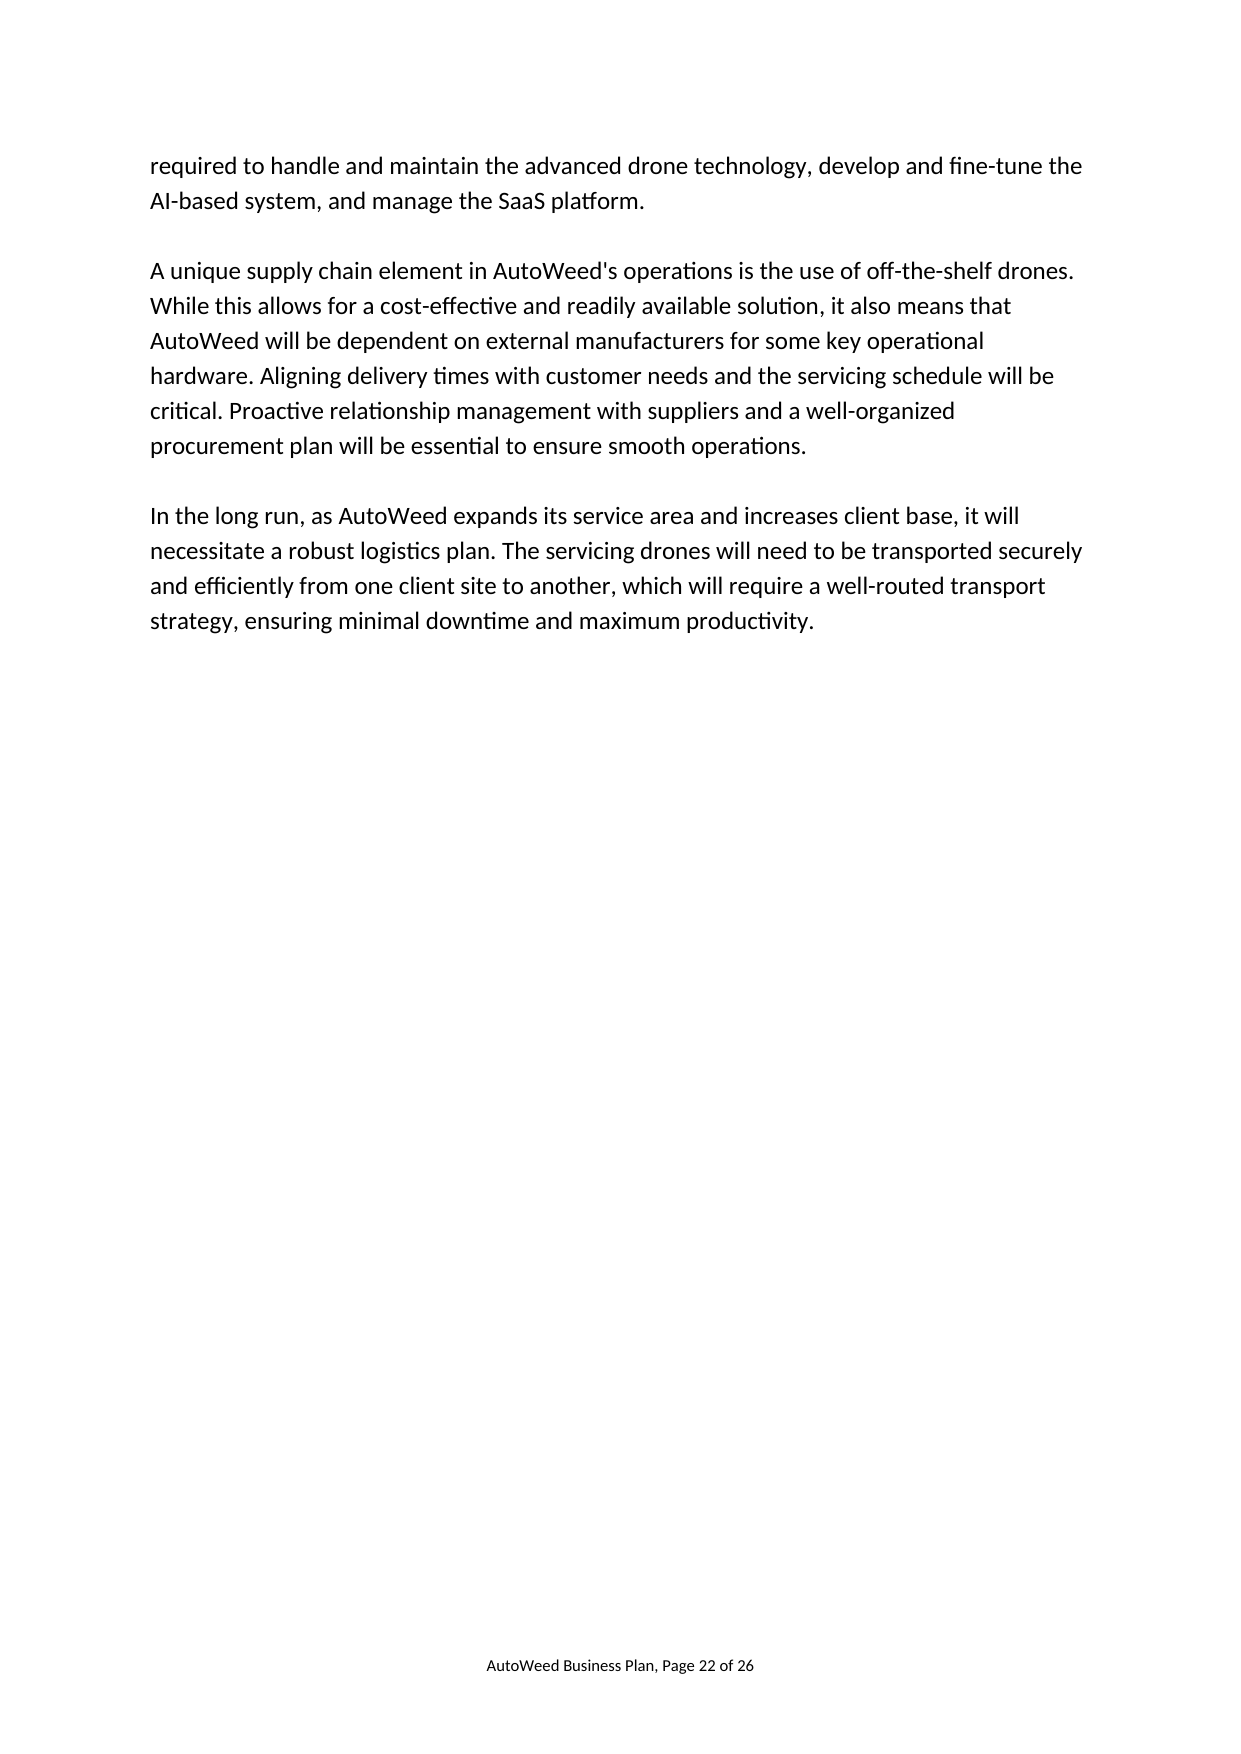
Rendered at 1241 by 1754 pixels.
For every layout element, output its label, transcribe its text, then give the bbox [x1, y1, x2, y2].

text A unique supply chain element in AutoWeed's operations is the use of off-the-shelf drones. While this allows for a cost-effective and readily available solution, it also means that AutoWeed will be dependent on external manufacturers for some key operational hardware. Aligning delivery times with customer needs and the servicing schedule will be critical. Proactive relationship management with suppliers and a well-organized procurement plan will be essential to ensure smooth operations. [150, 255, 1090, 461]
text In the long run, as AutoWeed expands its service area and increases client base, it will necessitate a robust logistics plan. The servicing drones will need to be transported securely and efficiently from one client site to another, which will require a well-routed transport strategy, ensuring minimal downtime and maximum productivity. [150, 500, 1090, 636]
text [150, 150, 1090, 216]
